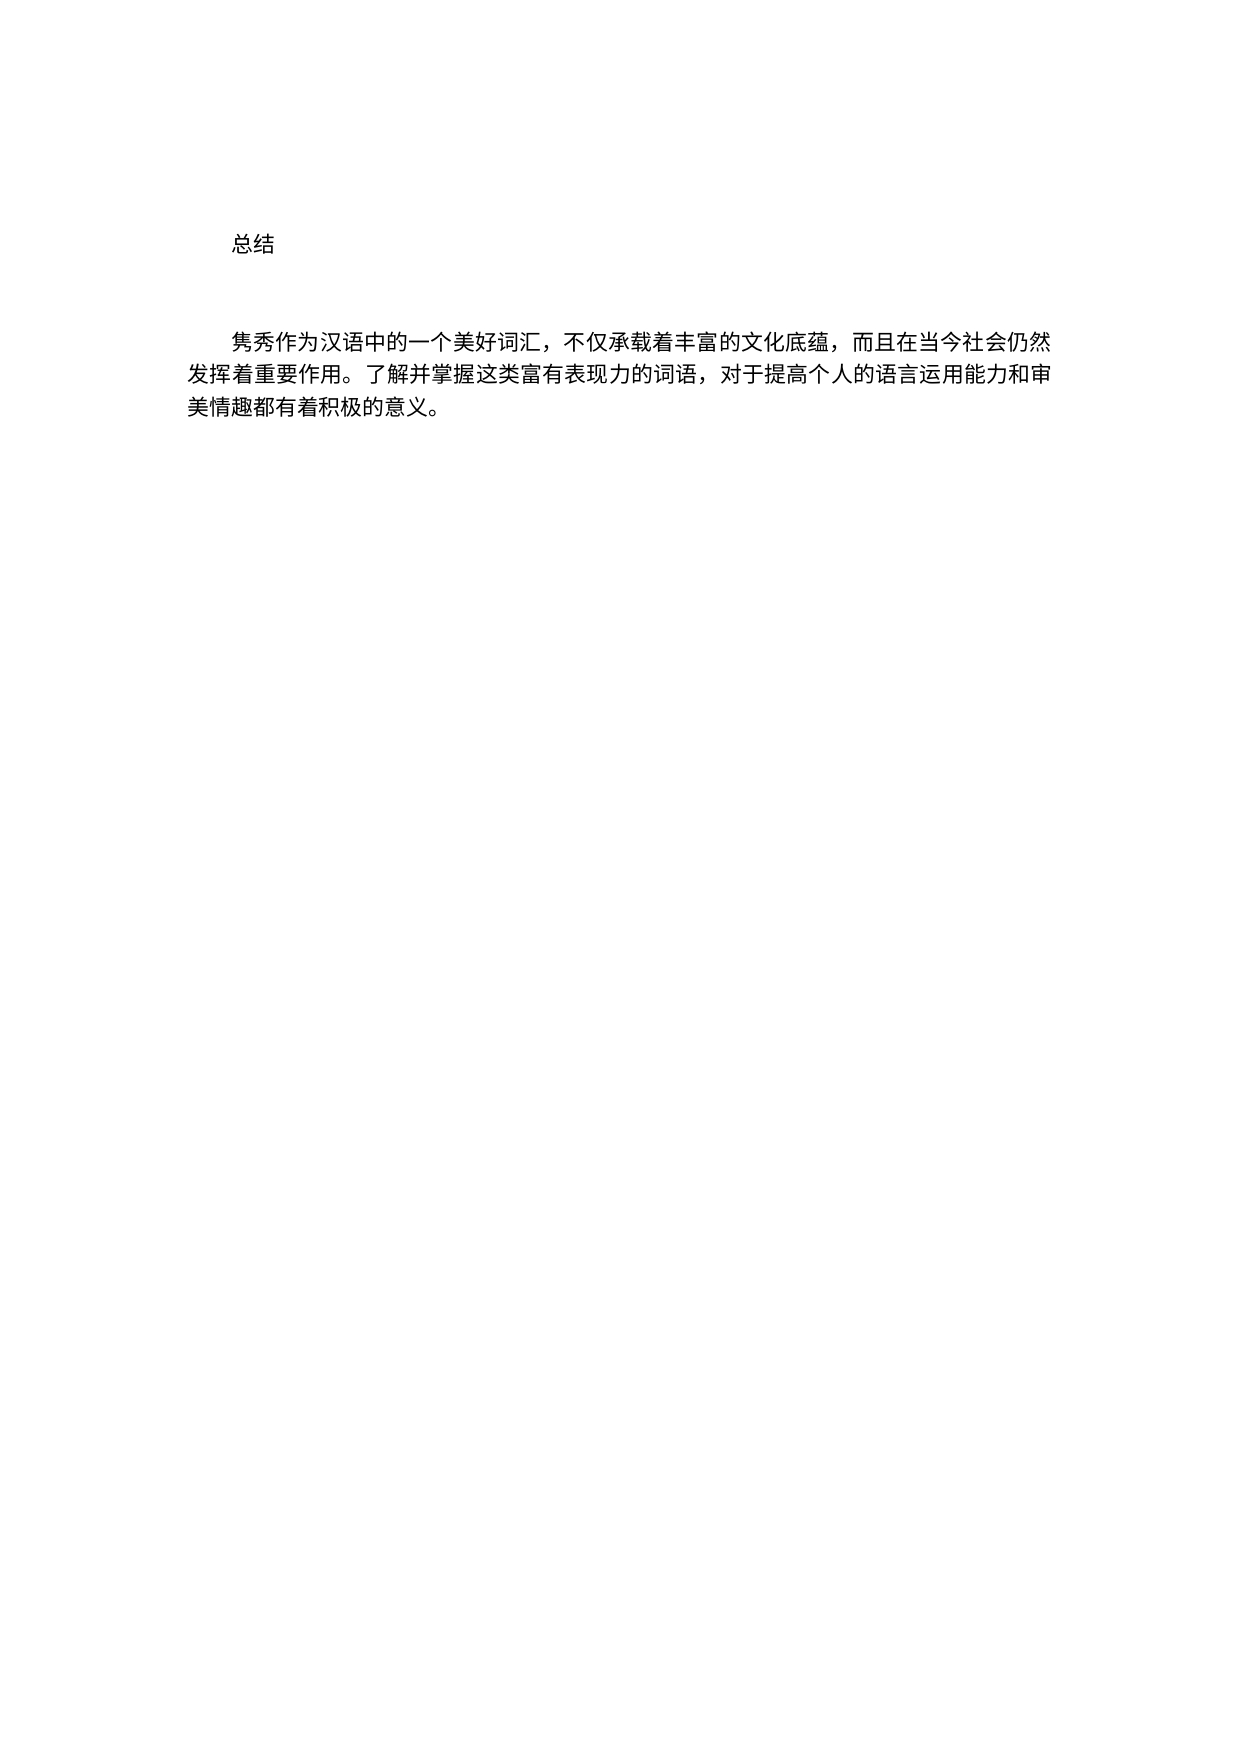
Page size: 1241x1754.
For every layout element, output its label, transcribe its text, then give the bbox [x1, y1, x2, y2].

text 总结 [187, 227, 1053, 259]
text 隽秀作为汉语中的一个美好词汇，不仅承载着丰富的文化底蕴，而且在当今社会仍然发挥着重要作用。了解并掌握这类富有表现力的词语，对于提高个人的语言运用能力和审美情趣都有着积极的意义。 [187, 324, 1053, 422]
